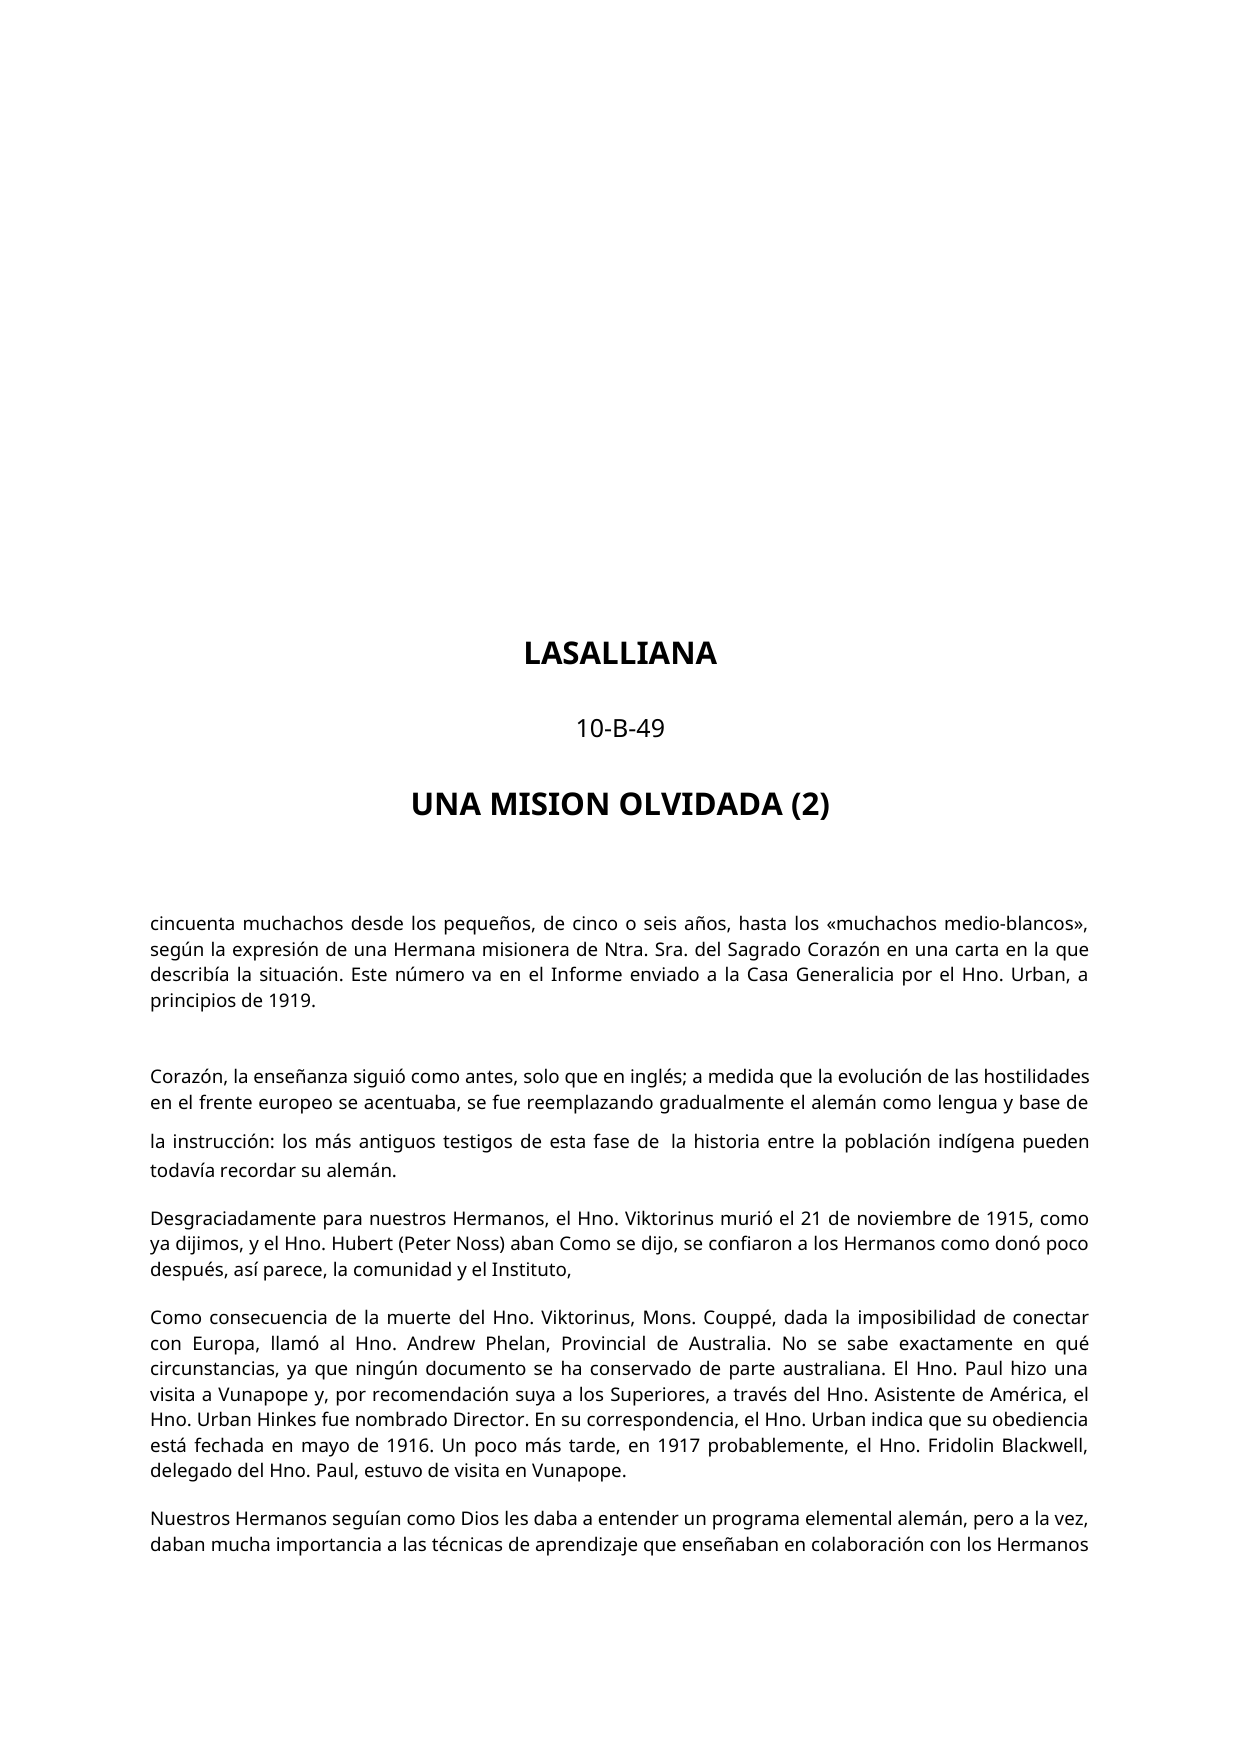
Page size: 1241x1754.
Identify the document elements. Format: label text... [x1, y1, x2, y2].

text 10-B-49 [150, 711, 1090, 745]
text Corazón, la enseñanza siguió como antes, solo que en inglés; a medida que la evolución de las hostilidades en el frente europeo se acentuaba, se fue reemplazando gradualmente el alemán como lengua y base de la instrucción: los más antiguos testigos de esta fase de la historia entre la población indígena pueden todavía recordar su alemán. [150, 1063, 1090, 1183]
text cincuenta muchachos desde los pequeños, de cinco o seis años, hasta los «muchachos medio-blancos», según la expresión de una Hermana misionera de Ntra. Sra. del Sagrado Corazón en una carta en la que describía la situación. Este número va en el Informe enviado a la Casa Generalicia por el Hno. Urban, a principios de 1919. [150, 910, 1090, 1012]
text LASALLIANA [150, 631, 1090, 673]
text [150, 1505, 1090, 1556]
text Desgraciadamente para nuestros Hermanos, el Hno. Viktorinus murió el 21 de noviembre de 1915, como ya dijimos, y el Hno. Hubert (Peter Noss) aban Como se dijo, se confiaron a los Hermanos como donó poco después, así parece, la comunidad y el Instituto, [150, 1205, 1090, 1282]
text UNA MISION OLVIDADA (2) [150, 782, 1090, 825]
text Como consecuencia de la muerte del Hno. Viktorinus, Mons. Couppé, dada la imposibilidad de conectar con Europa, llamó al Hno. Andrew Phelan, Provincial de Australia. No se sabe exactamente en qué circunstancias, ya que ningún documento se ha conservado de parte australiana. El Hno. Paul hizo una visita a Vunapope y, por recomendación suya a los Superiores, a través del Hno. Asistente de América, el Hno. Urban Hinkes fue nombrado Director. En su correspondencia, el Hno. Urban indica que su obediencia está fechada en mayo de 1916. Un poco más tarde, en 1917 probablemente, el Hno. Fridolin Blackwell, delegado del Hno. Paul, estuvo de visita en Vunapope. [150, 1304, 1090, 1483]
